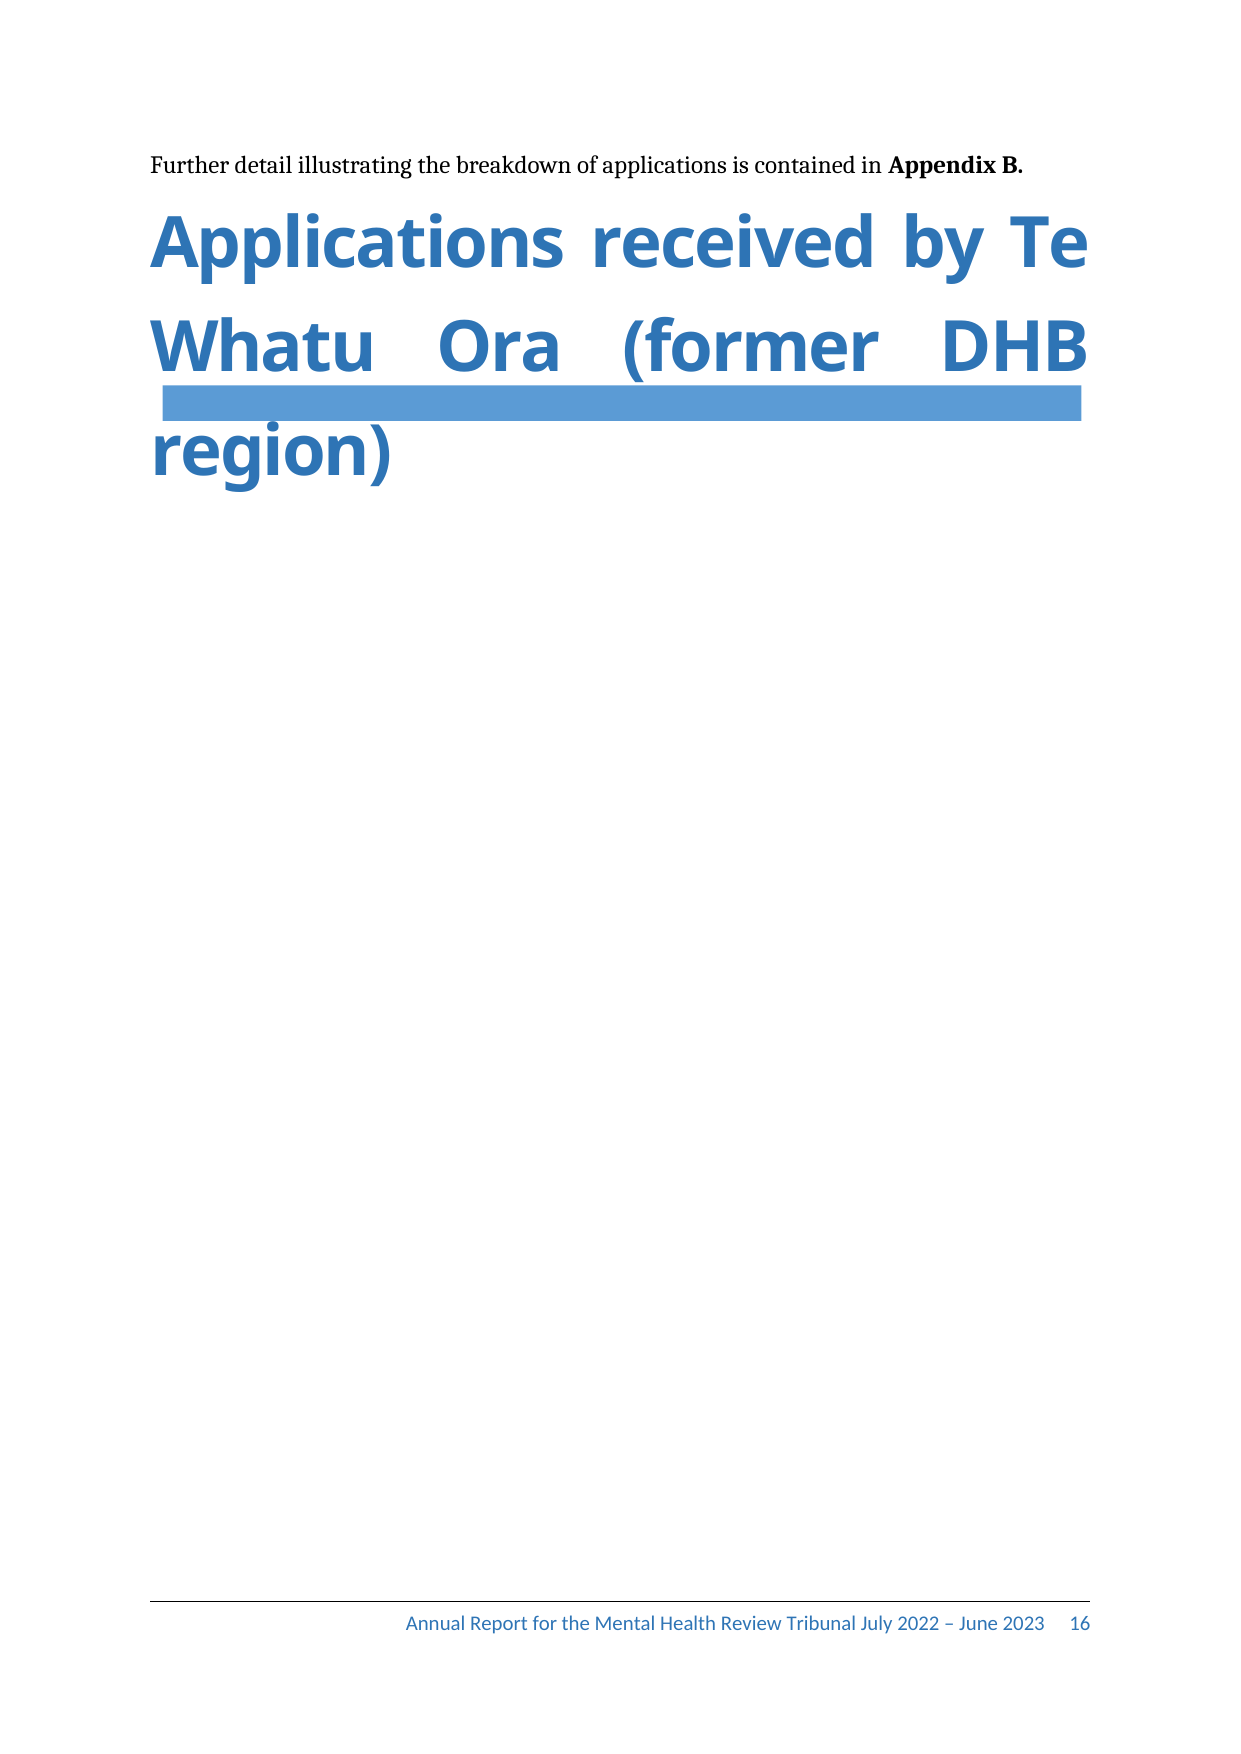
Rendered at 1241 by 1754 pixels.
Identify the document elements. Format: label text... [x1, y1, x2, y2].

text Applications received by Te Whatu Ora (former DHB region) [150, 192, 1090, 496]
text Further detail illustrating the breakdown of applications is contained in Appendix B. [150, 150, 1090, 179]
